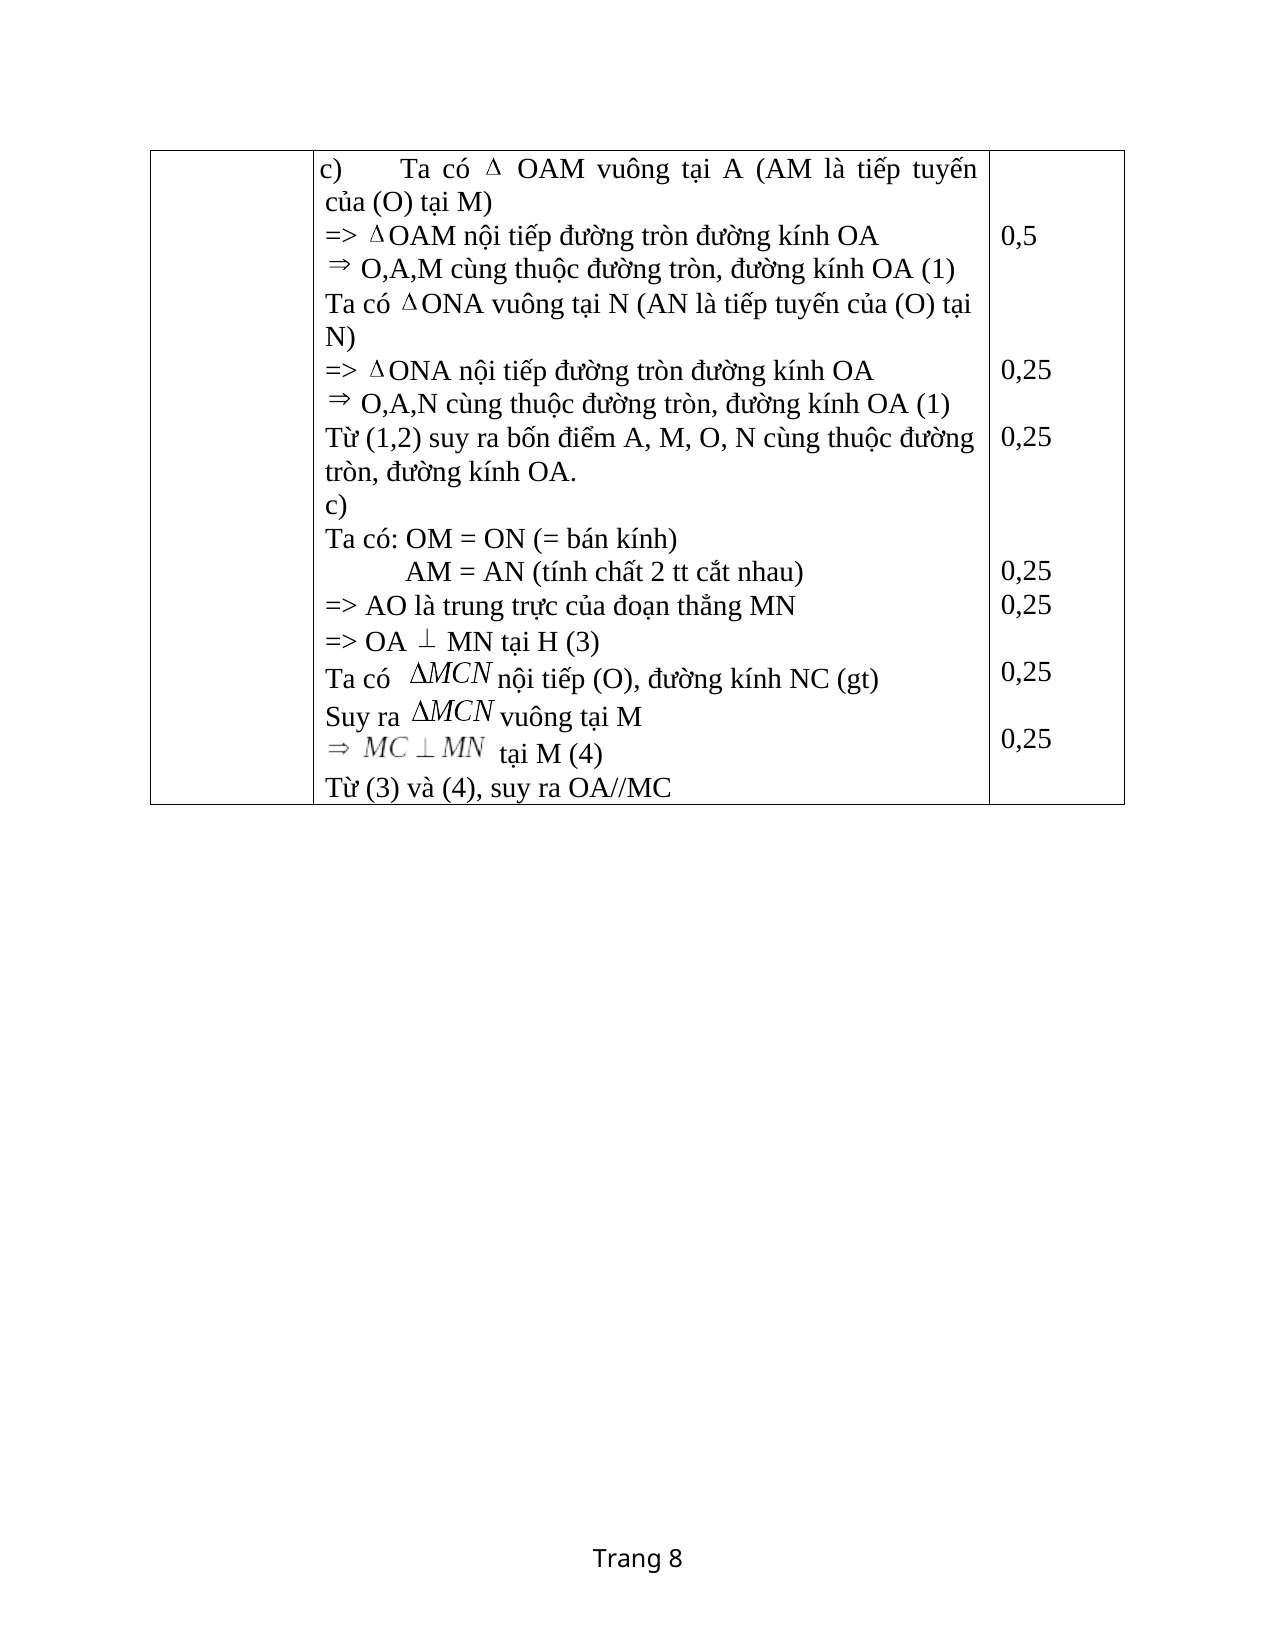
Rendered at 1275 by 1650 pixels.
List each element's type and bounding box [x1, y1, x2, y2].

table_cell [314, 151, 989, 804]
table_cell [990, 151, 1124, 804]
table_cell [151, 151, 313, 804]
